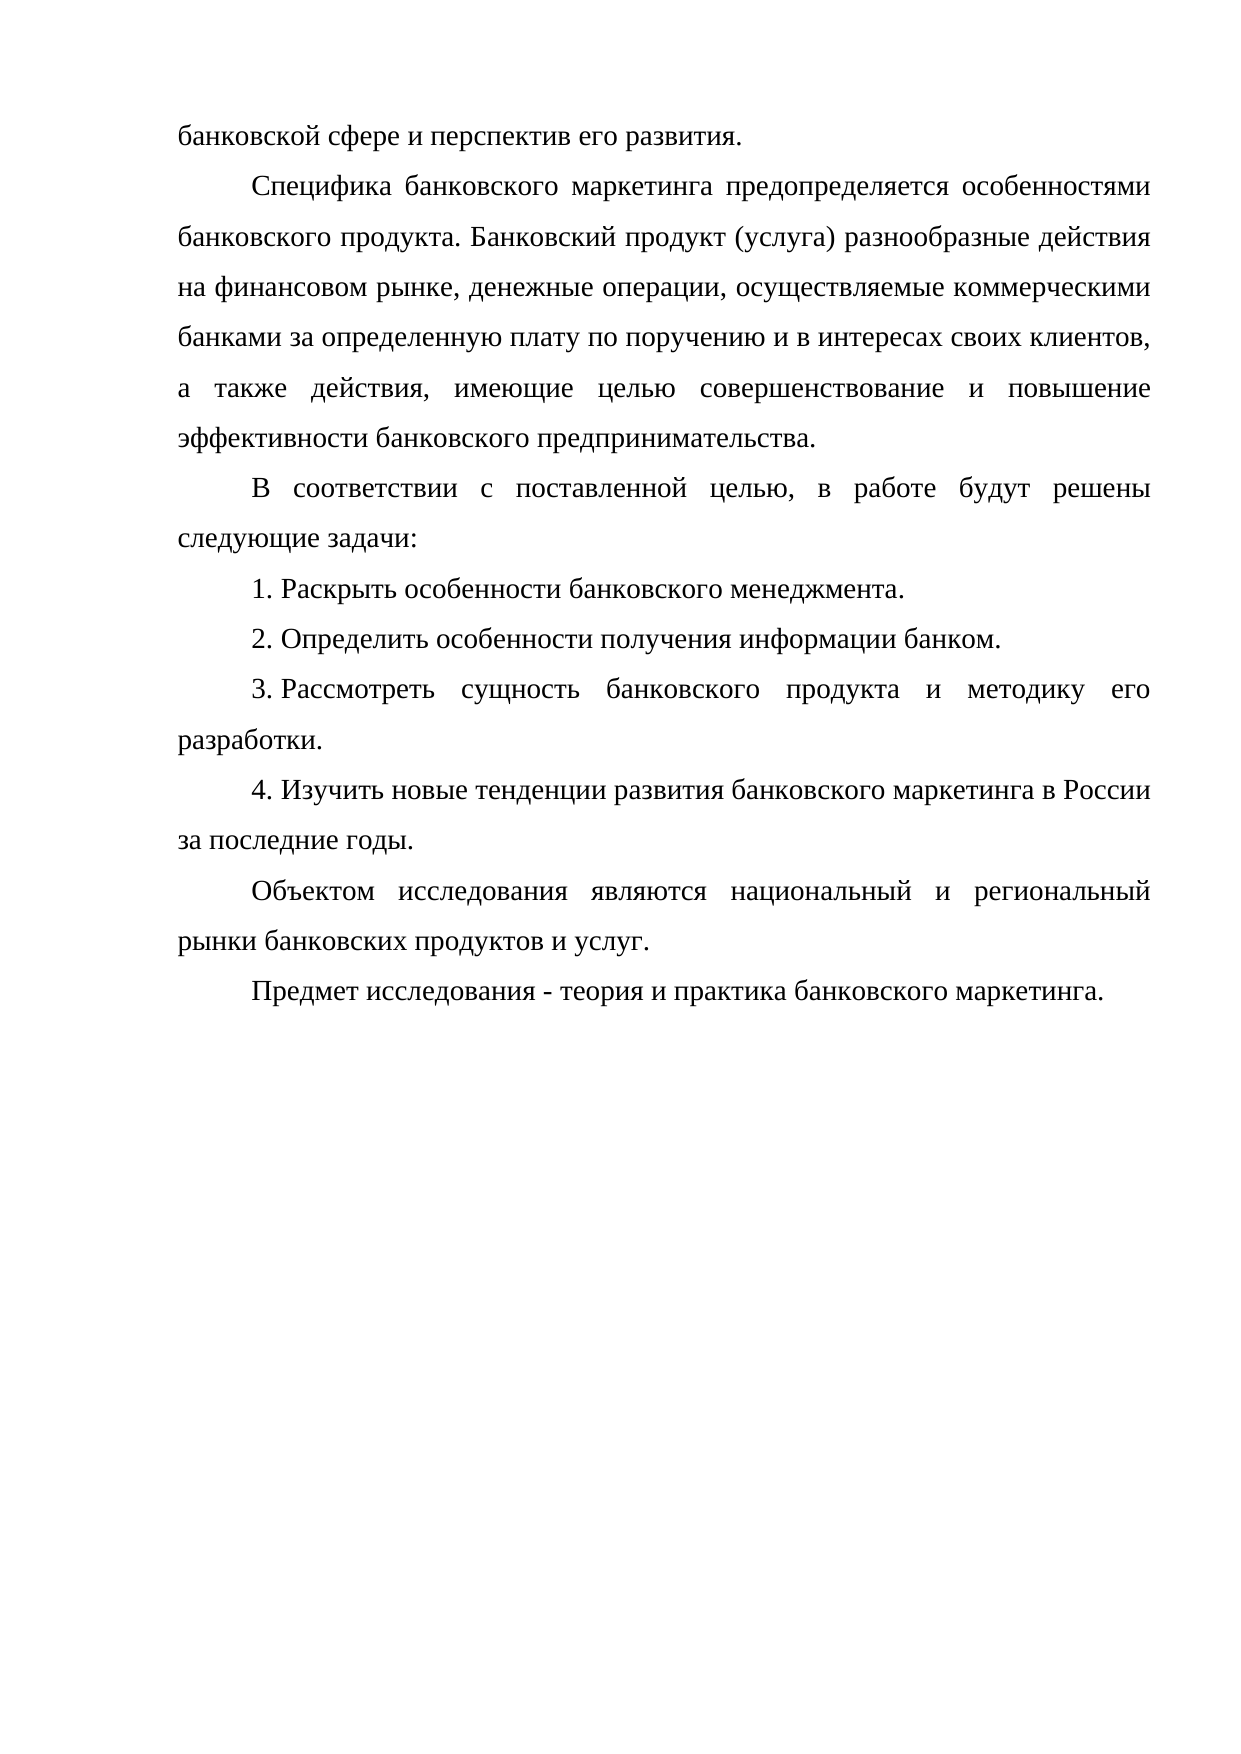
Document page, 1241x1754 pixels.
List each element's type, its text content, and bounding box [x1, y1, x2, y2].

list Изучить новые тенденции развития банковского маркетинга в России за последние годы. [177, 772, 1152, 856]
text В соответствии с поставленной целью, в работе будут решены следующие задачи: [177, 470, 1152, 554]
text Предмет исследования - теория и практика банковского маркетинга. [177, 973, 1152, 1007]
list Рассмотреть сущность банковского продукта и методику его разработки. [177, 672, 1152, 755]
text Специфика банковского маркетинга предопределяется особенностями банковского продукта. Банковский продукт (услуга) разнообразные действия на финансовом рынке, денежные операции, осуществляемые коммерческими банками за определенную плату по поручению и в интересах своих клиентов, а также действия, имеющие целью совершенствование и повышение эффективности банковского предпринимательства. [177, 168, 1152, 453]
list Раскрыть особенности банковского менеджмента. [177, 571, 1152, 604]
text Объектом исследования являются национальный и региональный рынки банковских продуктов и услуг. [177, 873, 1152, 957]
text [177, 118, 1152, 152]
list Определить особенности получения информации банком. [177, 621, 1152, 655]
